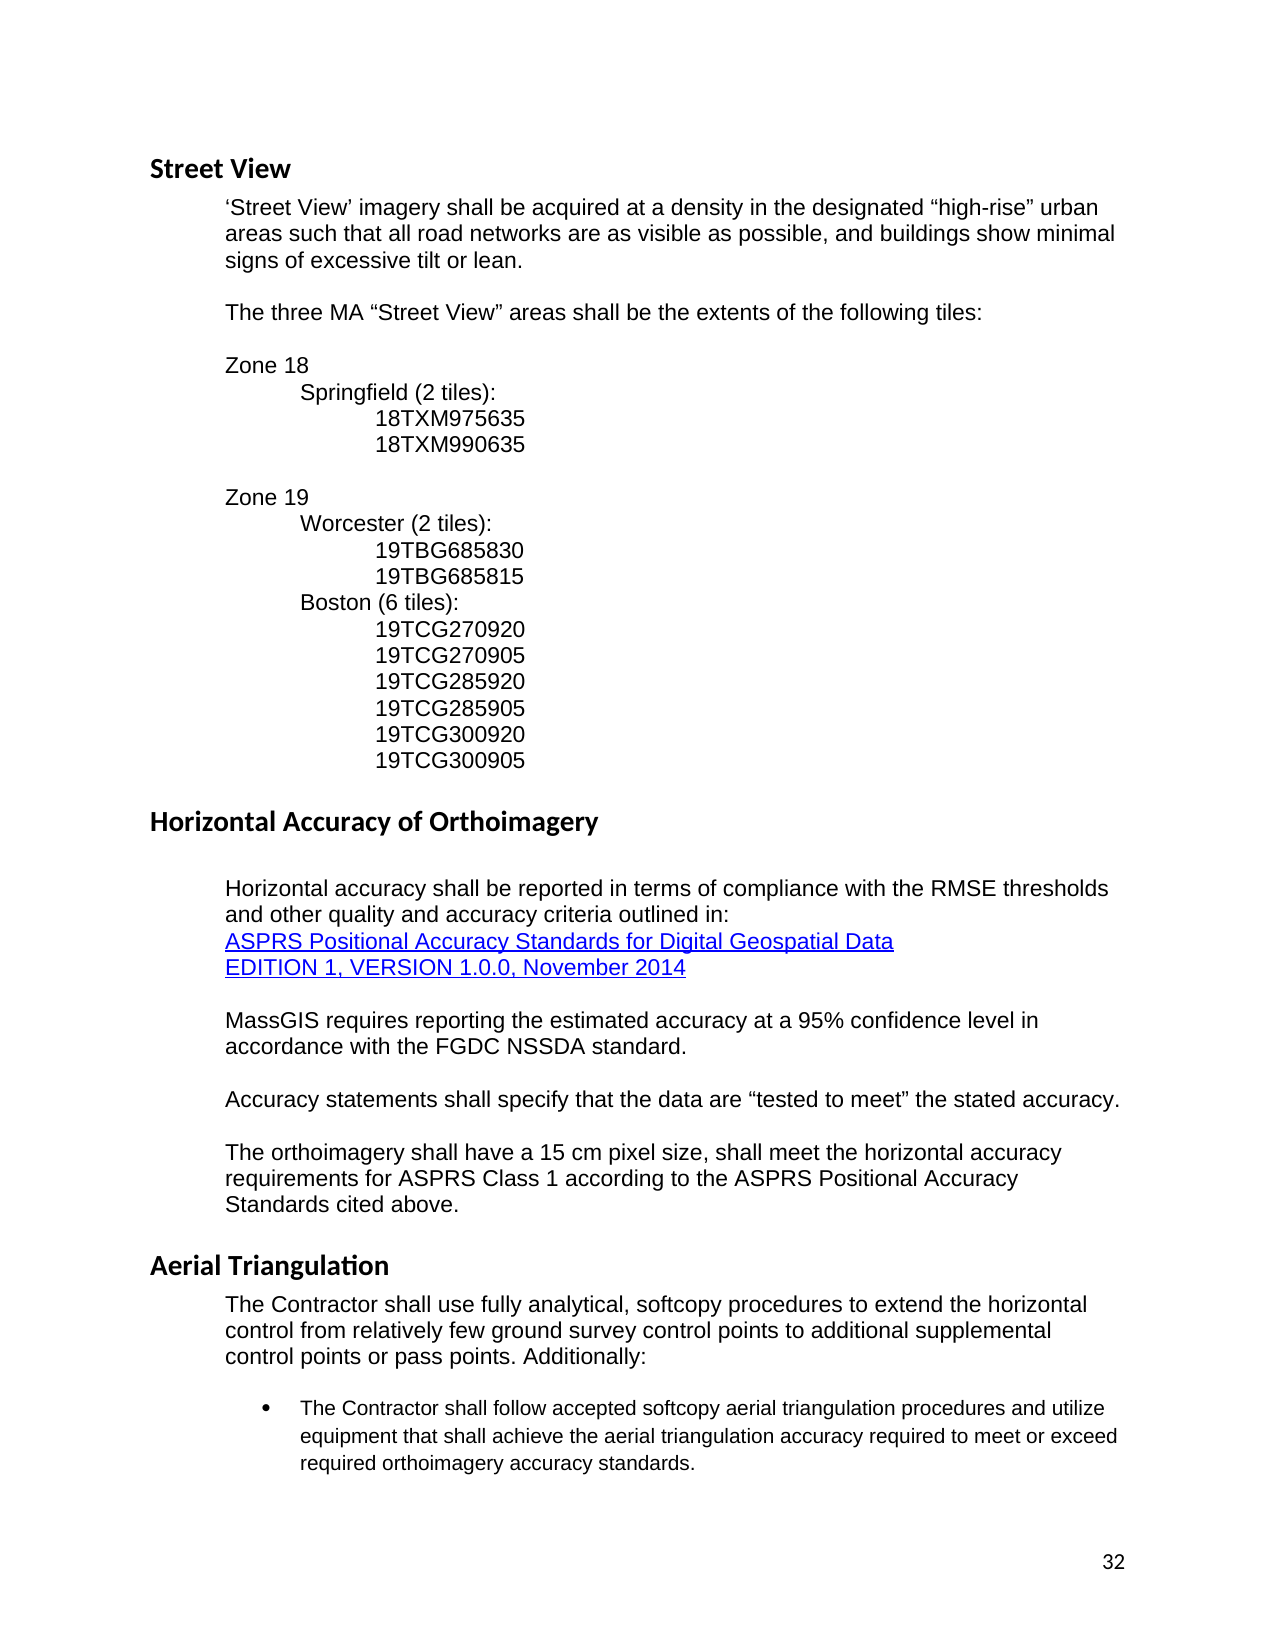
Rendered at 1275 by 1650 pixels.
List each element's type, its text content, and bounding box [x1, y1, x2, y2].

text Boston (6 tiles): [225, 589, 1125, 616]
subtitle Aerial Triangulation [150, 1247, 1125, 1282]
text 18TXM990635 [225, 431, 1125, 457]
text 19TCG285920 [225, 668, 1125, 695]
text 19TBG685815 [225, 563, 1125, 589]
text 19TCG270905 [225, 642, 1125, 668]
text Accuracy statements shall specify that the data are “tested to meet” the stated accuracy. [225, 1086, 1125, 1112]
text 18TXM975635 [225, 405, 1125, 431]
text Zone 19 [225, 484, 1125, 510]
text Springfield (2 tiles): [225, 378, 1125, 405]
text Zone 18 [225, 352, 1125, 378]
text ‘Street View’ imagery shall be acquired at a density in the designated “high-rise” urban areas such that all road networks are as visible as possible, and buildings show minimal signs of excessive tilt or lean. [225, 194, 1125, 273]
text ASPRS Positional Accuracy Standards for Digital Geospatial Data [225, 928, 1125, 954]
text 19TBG685830 [225, 537, 1125, 563]
text 19TCG300905 [225, 747, 1125, 774]
subtitle Street View [150, 150, 1125, 186]
text The three MA “Street View” areas shall be the extents of the following tiles: [225, 299, 1125, 326]
text 19TCG285905 [225, 695, 1125, 721]
text The Contractor shall use fully analytical, softcopy procedures to extend the horizontal control from relatively few ground survey control points to additional supplemental control points or pass points. Additionally: [225, 1291, 1125, 1370]
text Worcester (2 tiles): [225, 510, 1125, 537]
text Horizontal accuracy shall be reported in terms of compliance with the RMSE thresholds and other quality and accuracy criteria outlined in: [225, 875, 1125, 928]
text EDITION 1, VERSION 1.0.0, November 2014 [225, 954, 1125, 980]
list The Contractor shall follow accepted softcopy aerial triangulation procedures and utilize equipment that shall achieve the aerial triangulation accuracy required to meet or exceed required orthoimagery accuracy standards. [262, 1396, 1125, 1475]
text MassGIS requires reporting the estimated accuracy at a 95% confidence level in accordance with the FGDC NSSDA standard. [225, 1007, 1125, 1059]
text 19TCG270920 [225, 616, 1125, 642]
text 19TCG300920 [225, 721, 1125, 747]
subtitle Horizontal Accuracy of Orthoimagery [150, 803, 1125, 838]
text The orthoimagery shall have a 15 cm pixel size, shall meet the horizontal accuracy requirements for ASPRS Class 1 according to the ASPRS Positional Accuracy Standards cited above. [225, 1138, 1125, 1217]
